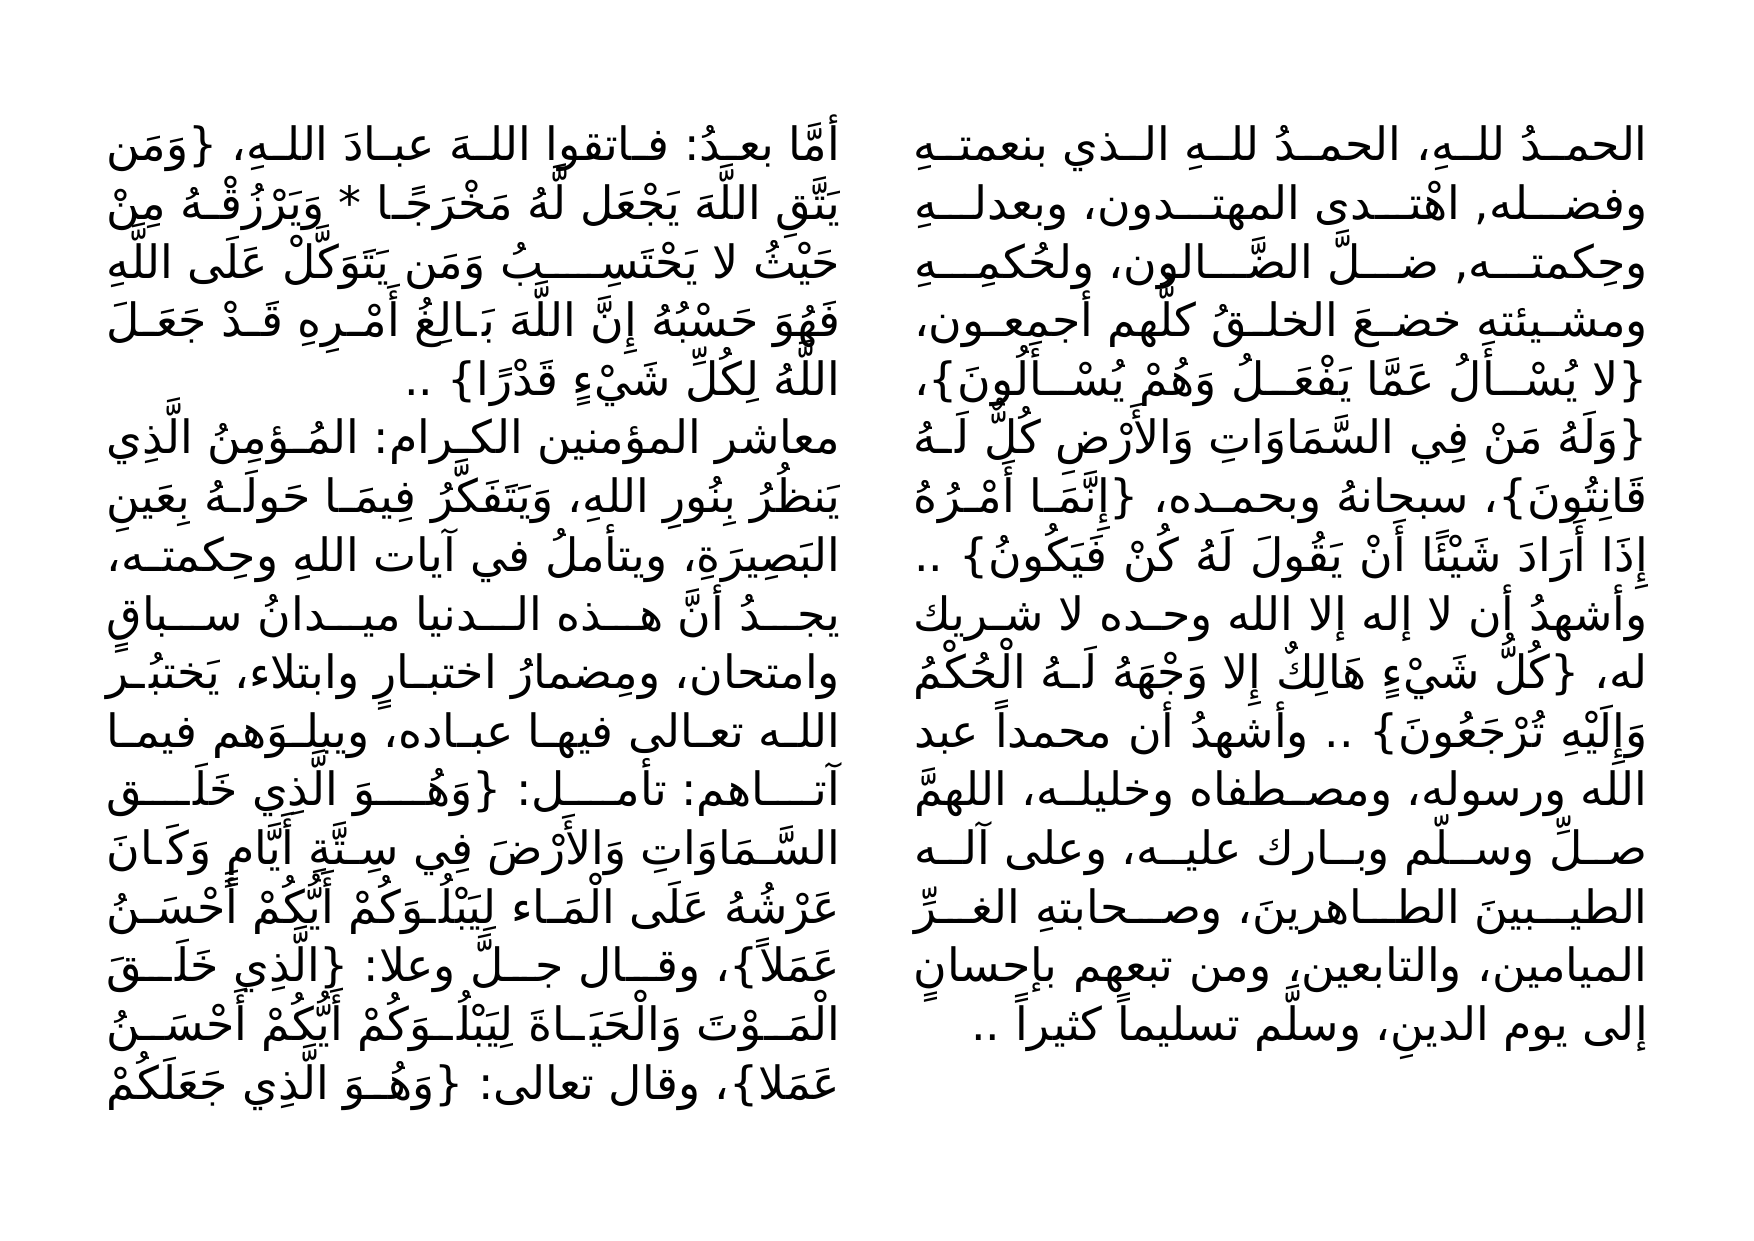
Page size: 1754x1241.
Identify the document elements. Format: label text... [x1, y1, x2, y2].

text الحمدُ للهِ، الحمدُ للهِ الذي بنعمتهِ وفضله, اهْتدى المهتدون، وبعدلهِ وحِكمته, ضلَّ الضَّالون، ولحُكمِهِ ومشيئته خضعَ الخلقُ كلُّهم أجمعون، {لا يُسْأَلُ عَمَّا يَفْعَلُ وَهُمْ يُسْأَلُونَ}، {وَلَهُ مَنْ فِي السَّمَاوَاتِ وَالأَرْضِ كُلٌّ لَهُ قَانِتُونَ}، سبحانهُ وبحمده، {إِنَّمَا أَمْرُهُ إِذَا أَرَادَ شَيْئًا أَنْ يَقُولَ لَهُ كُنْ فَيَكُونُ} .. وأشهدُ أن لا إله إلا الله وحده لا شريك له، {كُلُّ شَيْءٍ هَالِكٌ إِلا وَجْهَهُ لَهُ الْحُكْمُ وَإِلَيْهِ تُرْجَعُونَ} .. وأشهدُ أن محمداً عبد الله ورسوله، ومصطفاه وخليله، اللهمَّ صلِّ وسلّم وبارك عليه، وعلى آله الطيبينَ الطاهرينَ، وصحابتهِ الغرِّ الميامين، والتابعين، ومن تبعهم بإحسانٍ إلى يوم الدينِ، وسلَّم تسليماً كثيراً .. [914, 118, 1648, 1051]
text أمَّا بعدُ: فاتقوا اللهَ عبادَ اللهِ، {وَمَن يَتَّقِ اللَّهَ يَجْعَل لَّهُ مَخْرَجًا * وَيَرْزُقْهُ مِنْ حَيْثُ لا يَحْتَسِبُ وَمَن يَتَوَكَّلْ عَلَى اللَّهِ فَهُوَ حَسْبُهُ إِنَّ اللَّهَ بَالِغُ أَمْرِهِ قَدْ جَعَلَ اللَّهُ لِكُلِّ شَيْءٍ قَدْرًا} .. [106, 118, 840, 406]
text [106, 411, 840, 1110]
